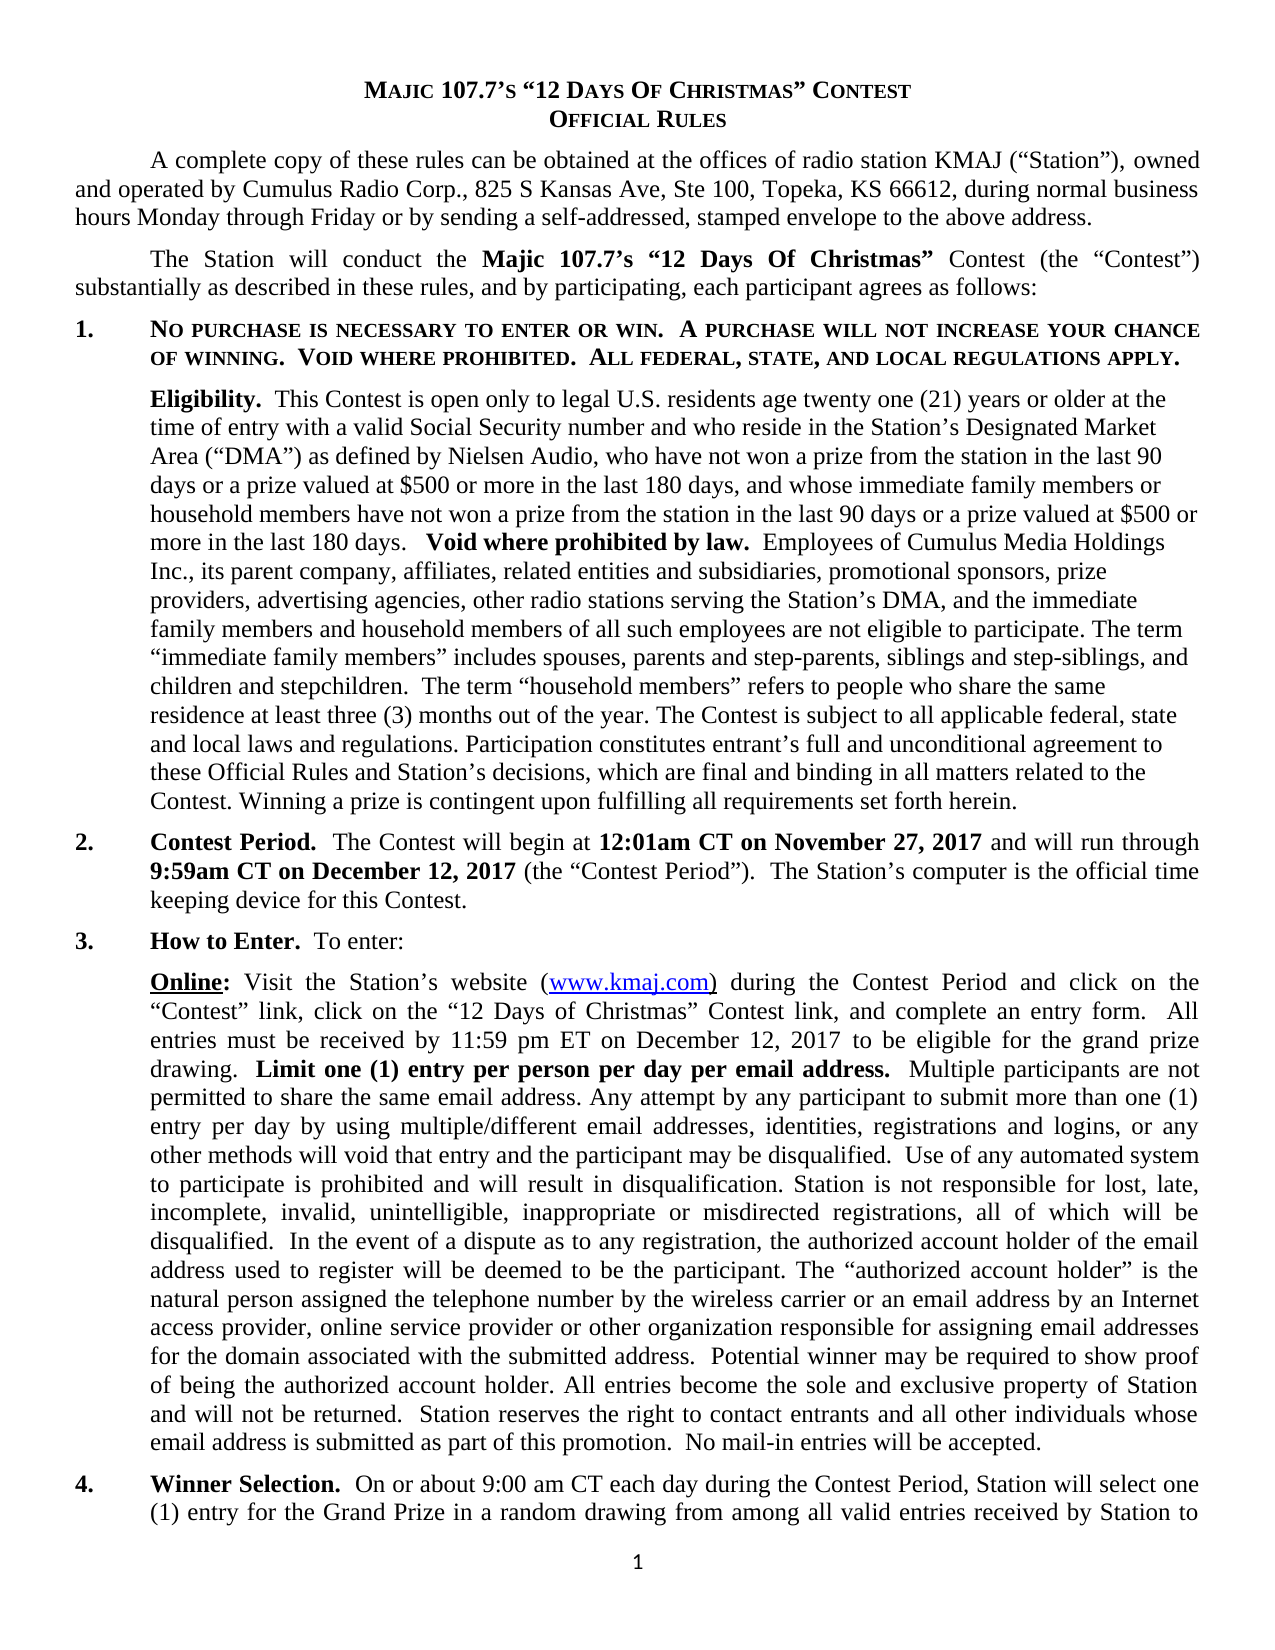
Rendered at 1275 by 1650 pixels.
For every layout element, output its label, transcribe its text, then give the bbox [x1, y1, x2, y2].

text Online: Visit the Station’s website (www.kmaj.com) during the Contest Period and click on the “Contest” link, click on the “12 Days of Christmas” Contest link, and complete an entry form. All entries must be received by 11:59 pm ET on December 12, 2017 to be eligible for the grand prize drawing. Limit one (1) entry per person per day per email address. Multiple participants are not permitted to share the same email address. Any attempt by any participant to submit more than one (1) entry per day by using multiple/different email addresses, identities, registrations and logins, or any other methods will void that entry and the participant may be disqualified. Use of any automated system to participate is prohibited and will result in disqualification. Station is not responsible for lost, late, incomplete, invalid, unintelligible, inappropriate or misdirected registrations, all of which will be disqualified. In the event of a dispute as to any registration, the authorized account holder of the email address used to register will be deemed to be the participant. The “authorized account holder” is the natural person assigned the telephone number by the wireless carrier or an email address by an Internet access provider, online service provider or other organization responsible for assigning email addresses for the domain associated with the submitted address. Potential winner may be required to show proof of being the authorized account holder. All entries become the sole and exclusive property of Station and will not be returned. Station reserves the right to contact entrants and all other individuals whose email address is submitted as part of this promotion. No mail-in entries will be accepted. [150, 967, 1200, 1456]
list Eligibility. This Contest is open only to legal U.S. residents age twenty one (21) years or older at the time of entry with a valid Social Security number and who reside in the Station’s Designated Market Area (“DMA”) as defined by Nielsen Audio, who have not won a prize from the station in the last 90 days or a prize valued at $500 or more in the last 180 days, and whose immediate family members or household members have not won a prize from the station in the last 90 days or a prize valued at $500 or more in the last 180 days. Void where prohibited by law. Employees of Cumulus Media Holdings Inc., its parent company, affiliates, related entities and subsidiaries, promotional sponsors, prize providers, advertising agencies, other radio stations serving the Station’s DMA, and the immediate family members and household members of all such employees are not eligible to participate. The term “immediate family members” includes spouses, parents and step-parents, siblings and step-siblings, and children and stepchildren. The term “household members” refers to people who share the same residence at least three (3) months out of the year. The Contest is subject to all applicable federal, state and local laws and regulations. Participation constitutes entrant’s full and unconditional agreement to these Official Rules and Station’s decisions, which are final and binding in all matters related to the Contest. Winning a prize is contingent upon fulfilling all requirements set forth herein. [150, 384, 1200, 815]
text The Station will conduct the Majic 107.7’s “12 Days Of Christmas” Contest (the “Contest”) substantially as described in these rules, and by participating, each participant agrees as follows: [75, 244, 1200, 301]
text Majic 107.7’s “12 Days Of Christmas” Contest Official Rules [75, 75, 1200, 132]
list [75, 1469, 1200, 1526]
list How to Enter. To enter: [75, 926, 1200, 955]
list Contest Period. The Contest will begin at 12:01am CT on November 27, 2017 and will run through 9:59am CT on December 12, 2017 (the “Contest Period”). The Station’s computer is the official time keeping device for this Contest. [75, 827, 1200, 914]
list No purchase is necessary to enter or win. A purchase will not increase your chance of winning. Void where prohibited. All federal, state, and local regulations apply. [75, 314, 1200, 371]
text A complete copy of these rules can be obtained at the offices of radio station KMAJ (“Station”), owned and operated by Cumulus Radio Corp., 825 S Kansas Ave, Ste 100, Topeka, KS 66612, during normal business hours Monday through Friday or by sending a self-addressed, stamped envelope to the above address. [75, 145, 1200, 231]
